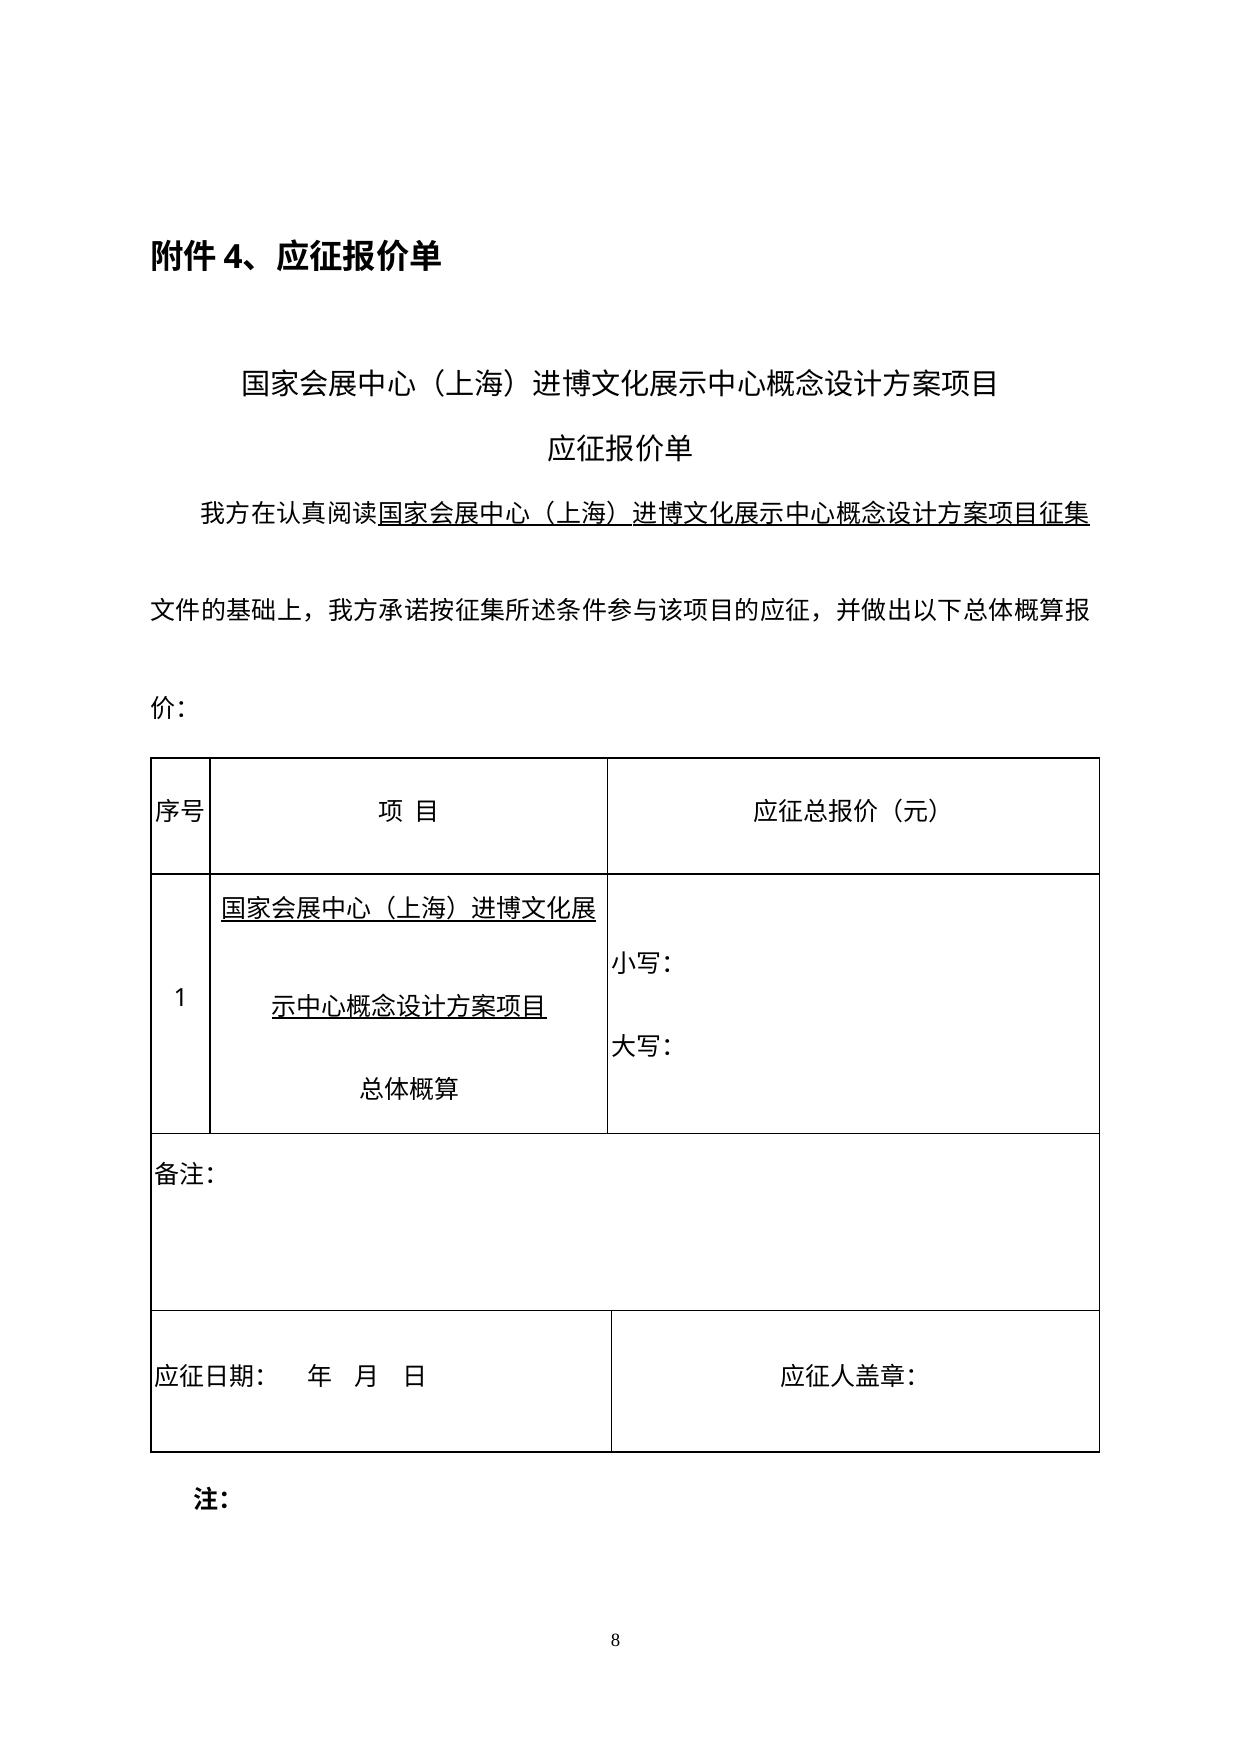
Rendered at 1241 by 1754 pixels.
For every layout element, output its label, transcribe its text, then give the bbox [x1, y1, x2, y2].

text 我方在认真阅读国家会展中心（上海）进博文化展示中心概念设计方案项目征集文件的基础上，我方承诺按征集所述条件参与该项目的应征，并做出以下总体概算报价： [150, 479, 1090, 739]
table_header 序号 [152, 759, 209, 873]
table_cell 1 [152, 875, 209, 1132]
table_header 应征总报价（元） [608, 759, 1099, 873]
table_cell 应征日期： 年 月 日 [152, 1311, 611, 1451]
table_header 项 目 [211, 759, 607, 873]
table_cell 小写： 大写： [608, 875, 1099, 1132]
text 国家会展中心（上海）进博文化展示中心概念设计方案项目 [150, 349, 1090, 414]
text 应征报价单 [150, 414, 1090, 479]
list 注： [150, 1465, 1090, 1530]
table_cell 应征人盖章： [612, 1311, 1099, 1451]
table_cell 备注： [152, 1134, 1099, 1309]
subtitle 附件4、应征报价单 [150, 222, 1090, 287]
table_cell 国家会展中心（上海）进博文化展示中心概念设计方案项目 总体概算 [211, 875, 607, 1132]
